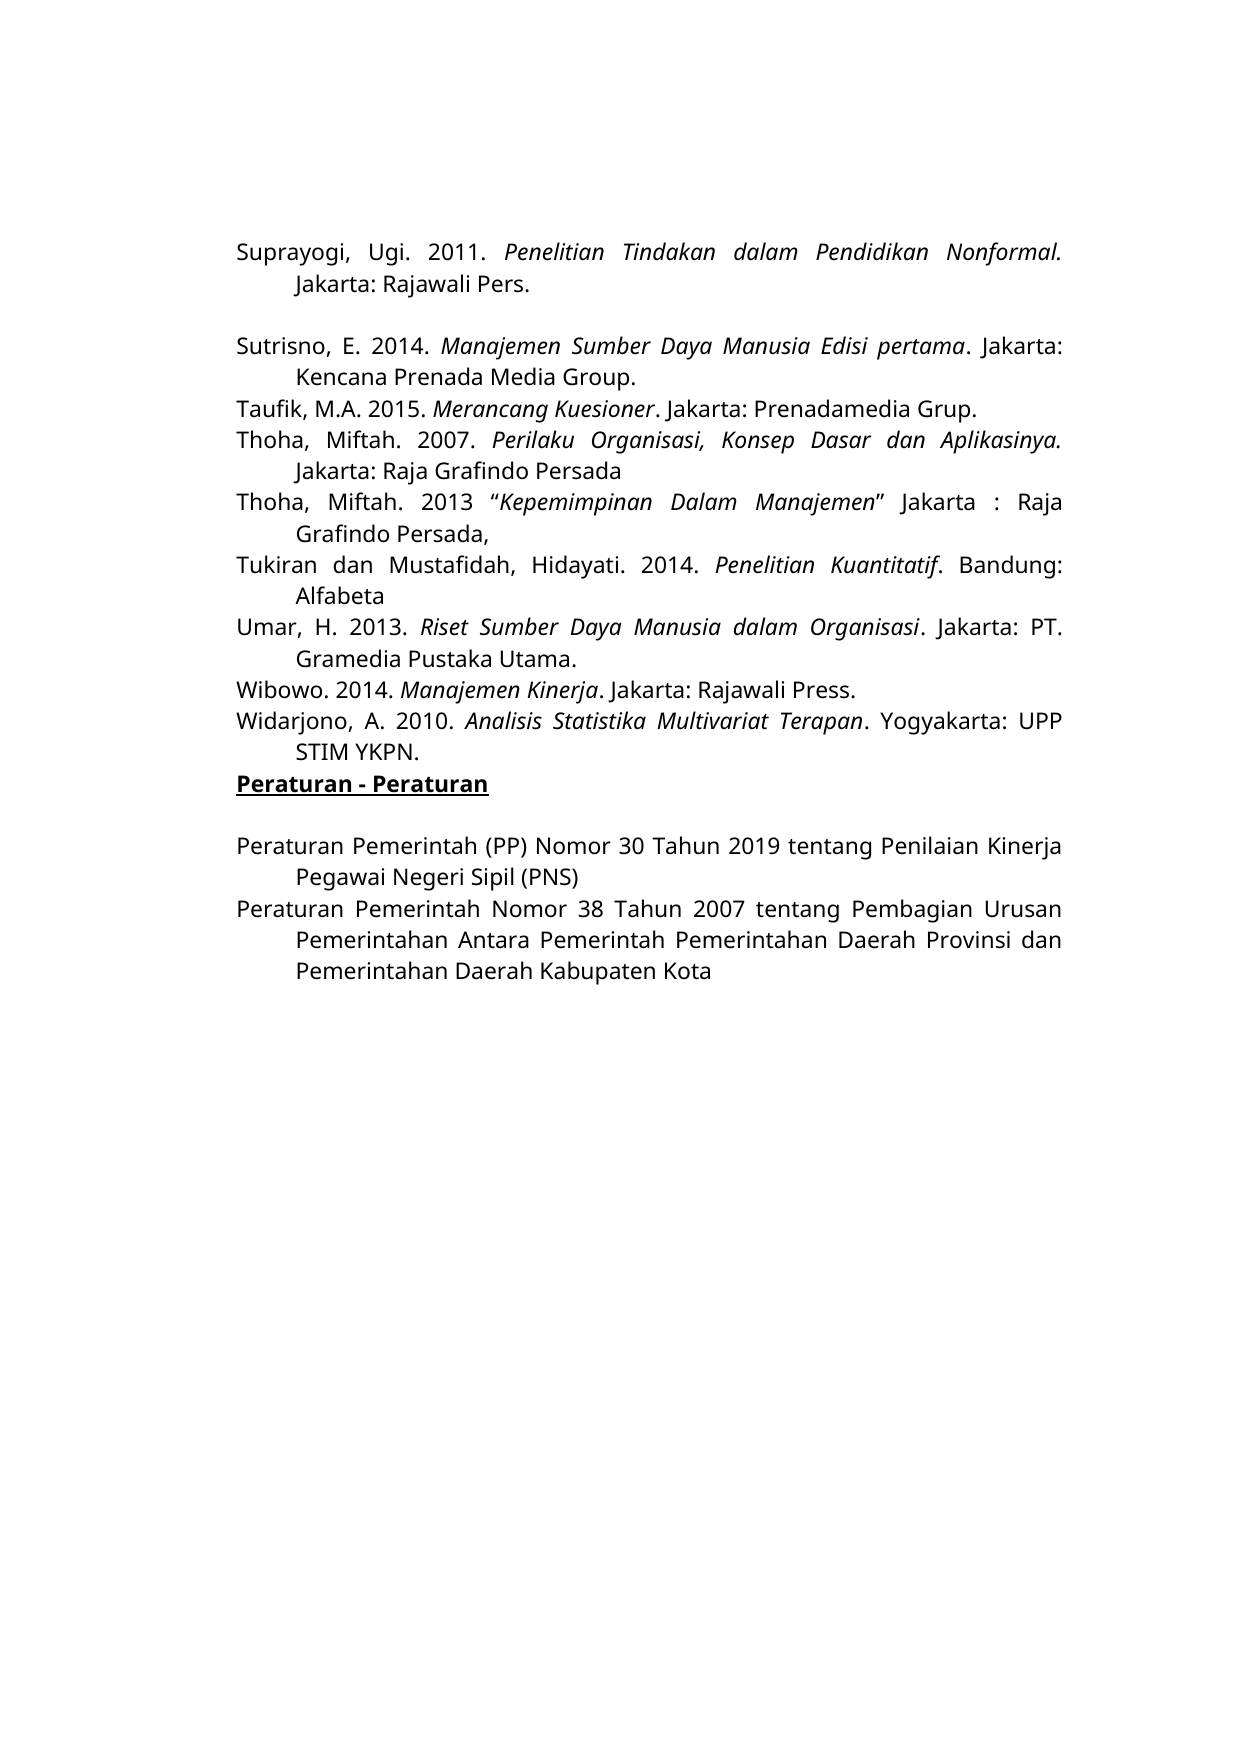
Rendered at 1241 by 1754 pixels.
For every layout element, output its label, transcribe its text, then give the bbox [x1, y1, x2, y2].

text Wibowo. 2014. Manajemen Kinerja. Jakarta: Rajawali Press. [236, 674, 1063, 705]
text Thoha, Miftah. 2007. Perilaku Organisasi, Konsep Dasar dan Aplikasinya. Jakarta: Raja Grafindo Persada [236, 424, 1063, 486]
text Tukiran dan Mustafidah, Hidayati. 2014. Penelitian Kuantitatif. Bandung: Alfabeta [236, 549, 1063, 611]
text Peraturan Pemerintah Nomor 38 Tahun 2007 tentang Pembagian Urusan Pemerintahan Antara Pemerintah Pemerintahan Daerah Provinsi dan Pemerintahan Daerah Kabupaten Kota [236, 892, 1063, 986]
text Peraturan - Peraturan [236, 767, 1063, 799]
text Suprayogi, Ugi. 2011. Penelitian Tindakan dalam Pendidikan Nonformal. Jakarta: Rajawali Pers. [236, 236, 1063, 299]
text Peraturan Pemerintah (PP) Nomor 30 Tahun 2019 tentang Penilaian Kinerja Pegawai Negeri Sipil (PNS) [236, 830, 1063, 892]
text Umar, H. 2013. Riset Sumber Daya Manusia dalam Organisasi. Jakarta: PT. Gramedia Pustaka Utama. [236, 611, 1063, 674]
text Thoha, Miftah. 2013 “Kepemimpinan Dalam Manajemen” Jakarta : Raja Grafindo Persada, [236, 486, 1063, 549]
text Sutrisno, E. 2014. Manajemen Sumber Daya Manusia Edisi pertama. Jakarta: Kencana Prenada Media Group. [236, 330, 1063, 392]
text Taufik, M.A. 2015. Merancang Kuesioner. Jakarta: Prenadamedia Grup. [236, 392, 1063, 424]
text Widarjono, A. 2010. Analisis Statistika Multivariat Terapan. Yogyakarta: UPP STIM YKPN. [236, 705, 1063, 767]
